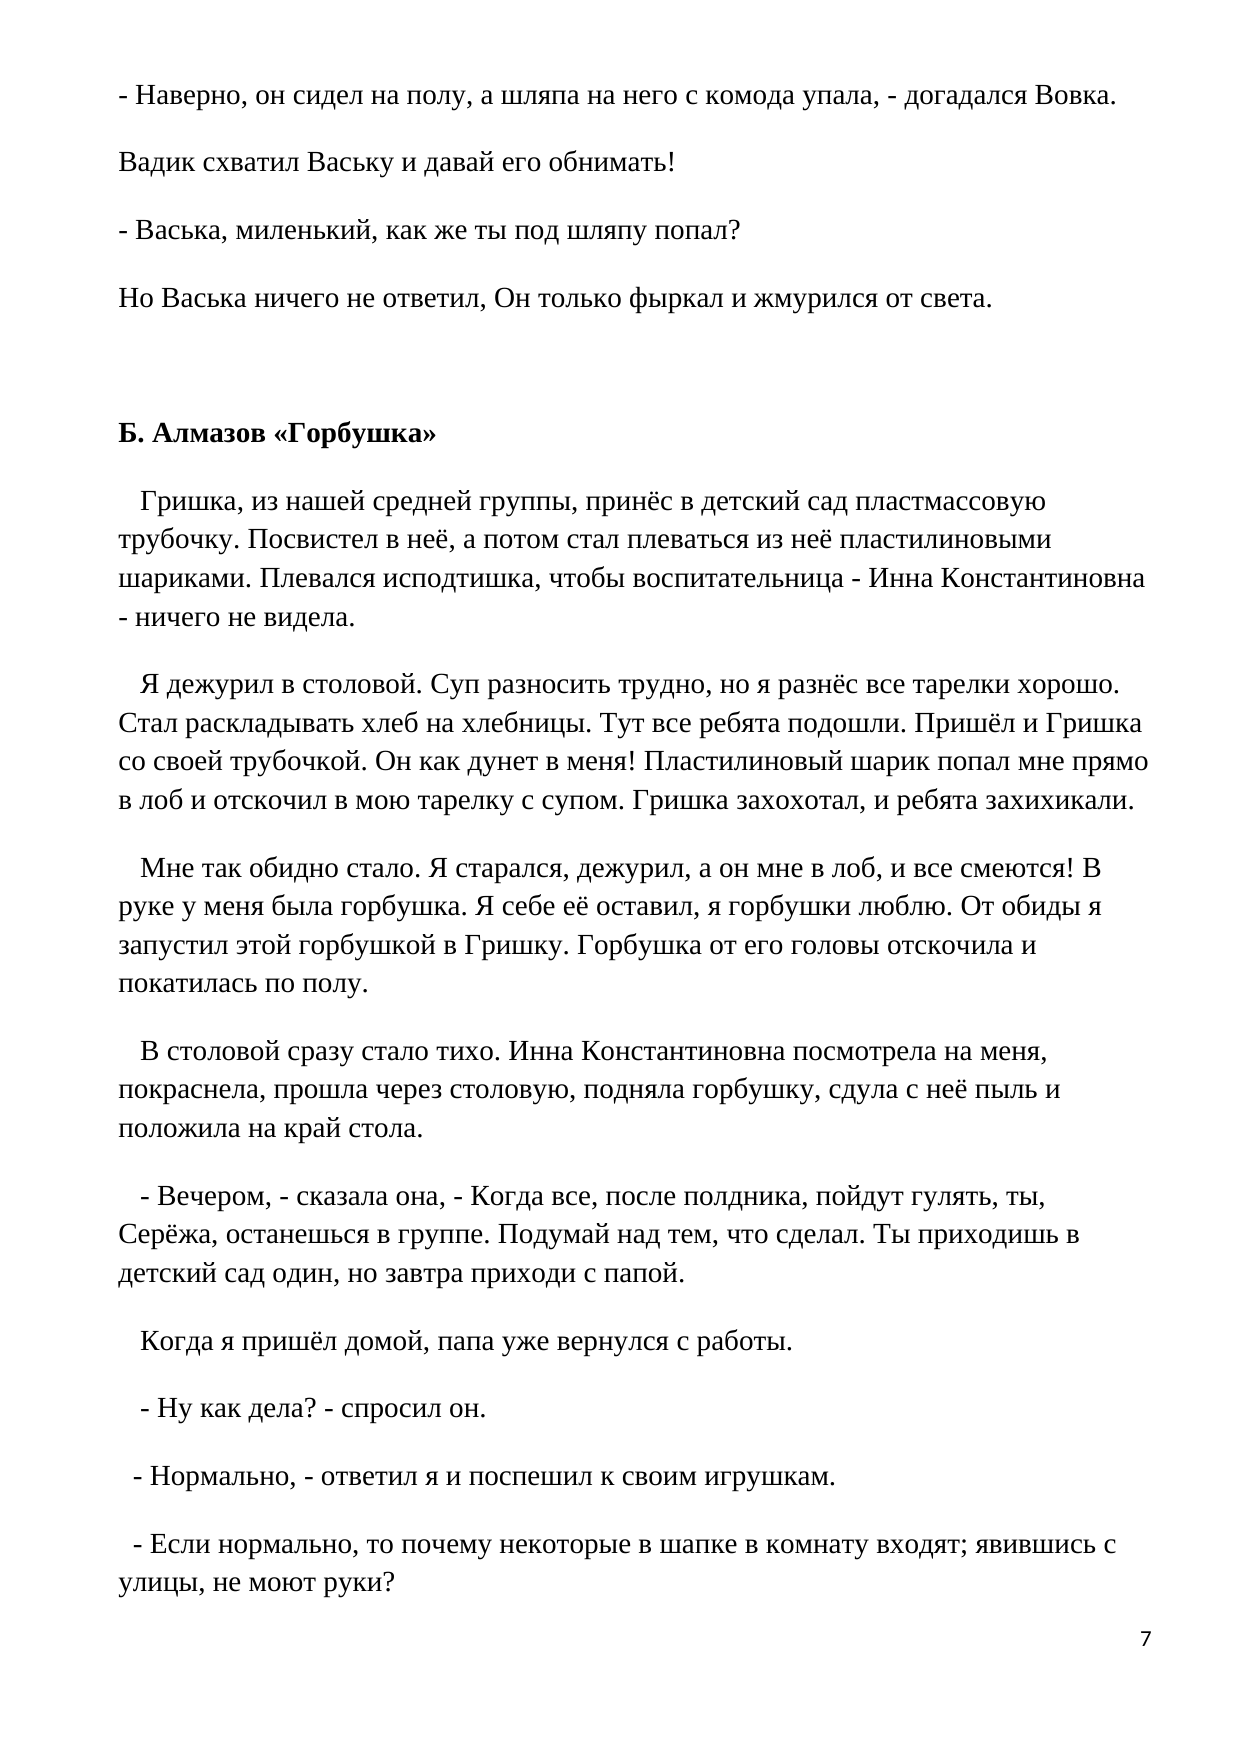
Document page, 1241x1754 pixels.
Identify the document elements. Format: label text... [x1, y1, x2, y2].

text Я дежурил в столовой. Суп разносить трудно, но я разнёс все тарелки хорошо. Стал раскладывать хлеб на хлебницы. Тут все ребята подошли. Пришёл и Гришка со своей трубочкой. Он как дунет в меня! Пластилиновый шарик попал мне прямо в лоб и отскочил в мою тарелку с супом. Гришка захохотал, и ребята захихикали. [118, 666, 1152, 816]
text Вадик схватил Ваську и давай его обнимать! [118, 144, 1152, 178]
text - Васька, миленький, как же ты под шляпу попал? [118, 212, 1152, 246]
text - Вечером, - сказала она, - Когда все, после полдника, пойдут гулять, ты, Серёжа, останешься в группе. Подумай над тем, что сделал. Ты приходишь в детский сад один, но завтра приходи с папой. [118, 1178, 1152, 1288]
text - Нормально, - ответил я и поспешил к своим игрушкам. [118, 1458, 1152, 1492]
text Гришка, из нашей средней группы, принёс в детский сад пластмассовую трубочку. Посвистел в неё, а потом стал плеваться из неё пластилиновыми шариками. Плевался исподтишка, чтобы воспитательница - Инна Константиновна - ничего не видела. [118, 483, 1152, 632]
text Б. Алмазов «Горбушка» [118, 415, 1152, 449]
text - Ну как дела? - спросил он. [118, 1390, 1152, 1424]
text Мне так обидно стало. Я старался, дежурил, а он мне в лоб, и все смеются! В руке у меня была горбушка. Я себе её оставил, я горбушки люблю. От обиды я запустил этой горбушкой в Гришку. Горбушка от его головы отскочила и покатилась по полу. [118, 850, 1152, 999]
text В столовой сразу стало тихо. Инна Константиновна посмотрела на меня, покраснела, прошла через столовую, подняла горбушку, сдула с неё пыль и положила на край стола. [118, 1033, 1152, 1144]
text Когда я пришёл домой, папа уже вернулся с работы. [118, 1323, 1152, 1356]
text Но Васька ничего не ответил, Он только фыркал и жмурился от света. [118, 280, 1152, 313]
text - Наверно, он сидел на полу, а шляпа на него с комода упала, - догадался Вовка. [118, 77, 1152, 110]
text - Если нормально, то почему некоторые в шапке в комнату входят; явившись с улицы, не моют руки? [118, 1526, 1152, 1598]
